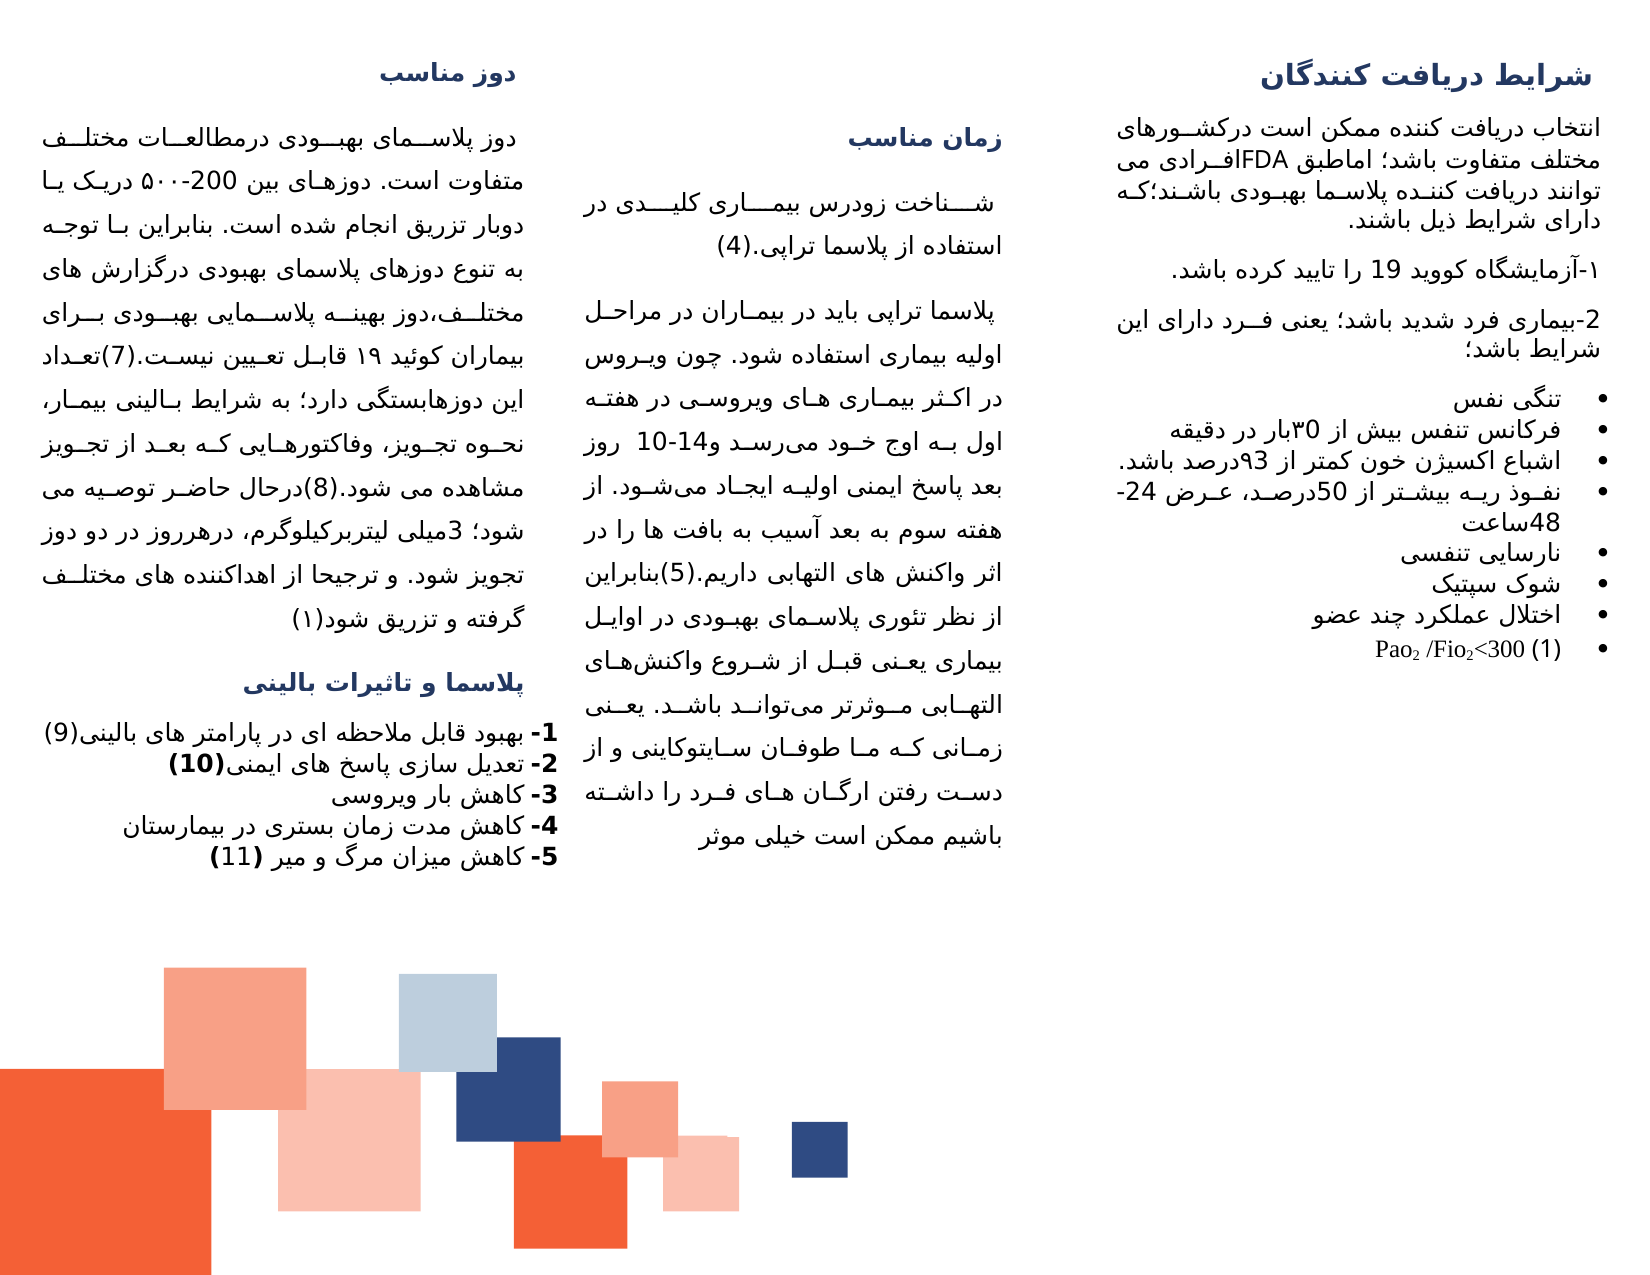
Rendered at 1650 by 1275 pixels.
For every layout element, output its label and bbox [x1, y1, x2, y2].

table_cell [1075, 51, 1622, 1224]
table_cell [0, 51, 543, 1224]
table_cell [543, 51, 1075, 1224]
